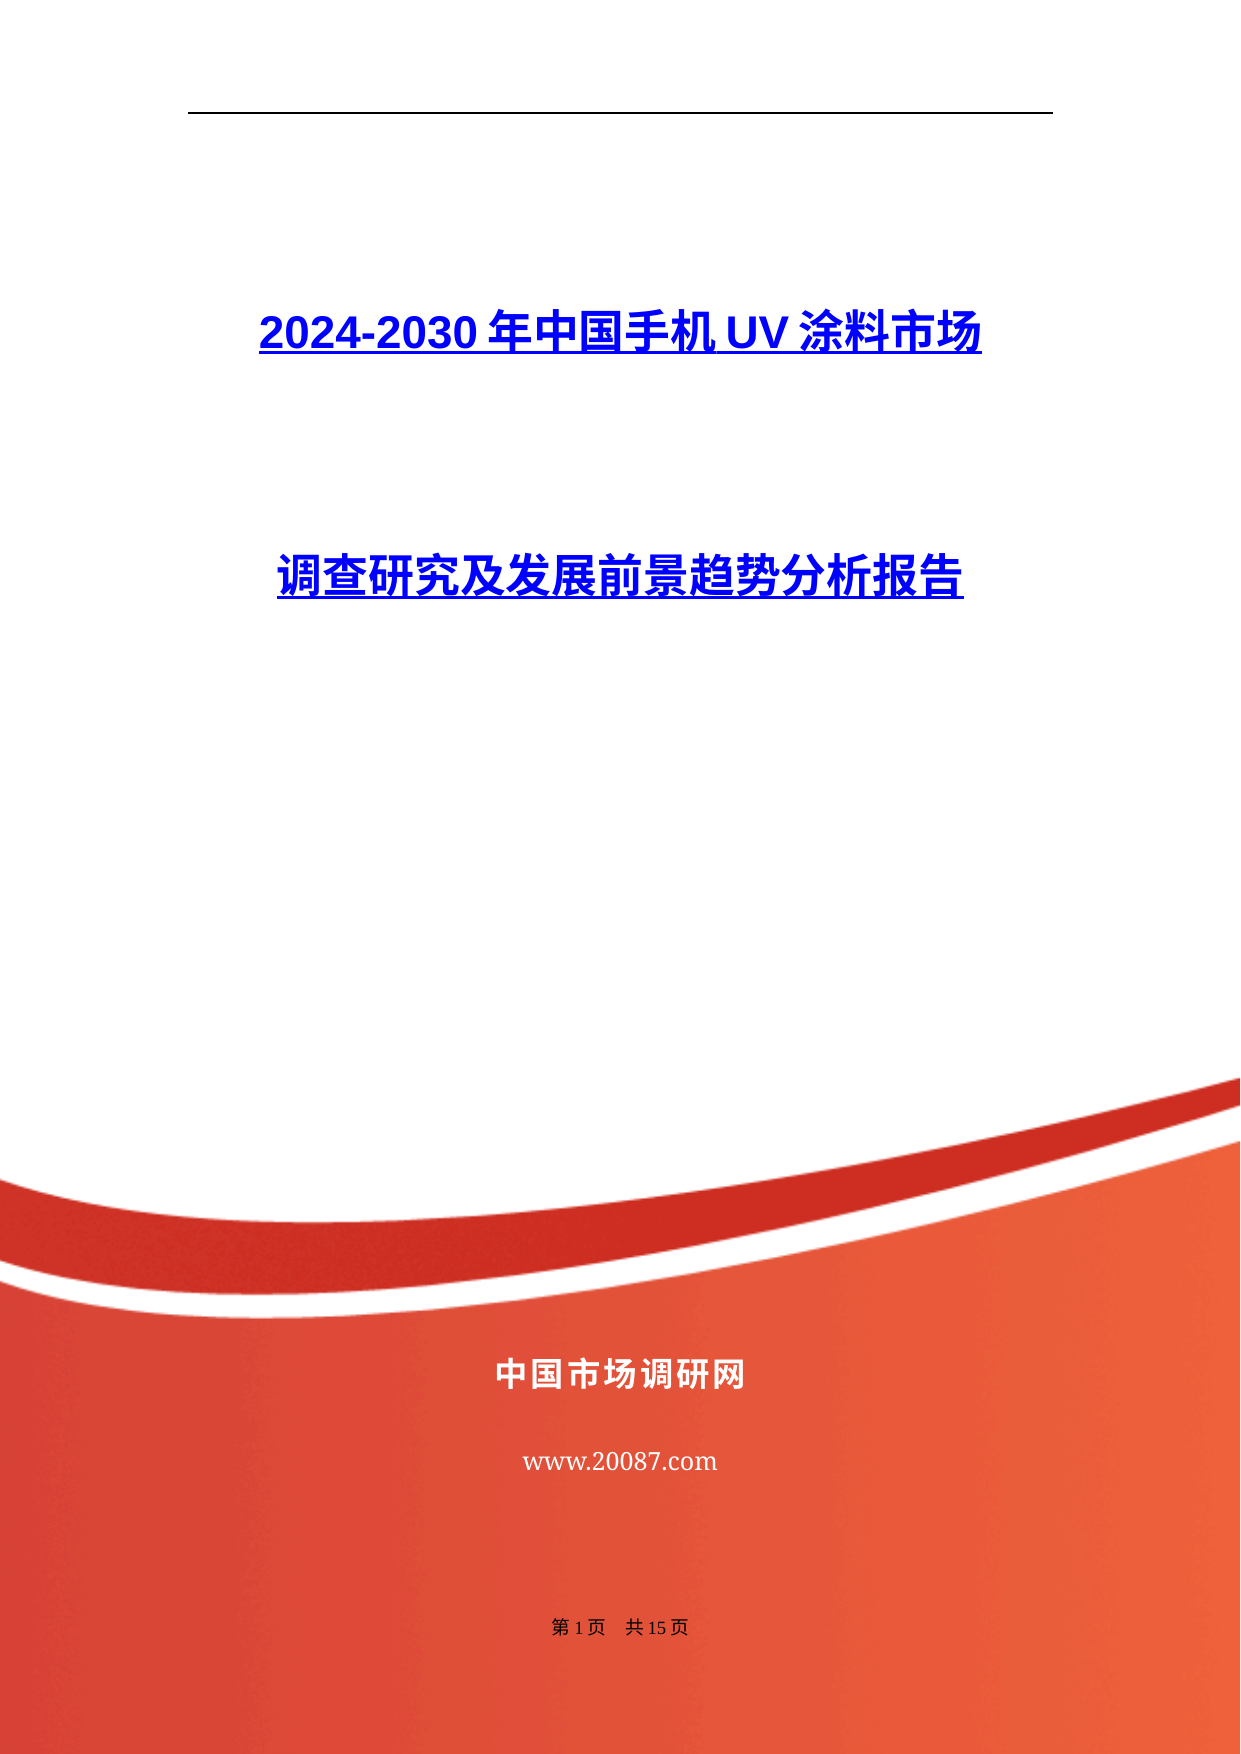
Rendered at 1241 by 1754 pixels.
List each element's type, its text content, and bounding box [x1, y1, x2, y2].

subtitle 中国市场调研网 [187, 1339, 1053, 1404]
table_header 2024-2030年中国手机UV涂料市场调查研究及发展前景趋势分析报告 [188, 207, 1053, 773]
text www.20087.com [187, 1428, 1053, 1493]
picture [0, 1006, 1241, 1754]
